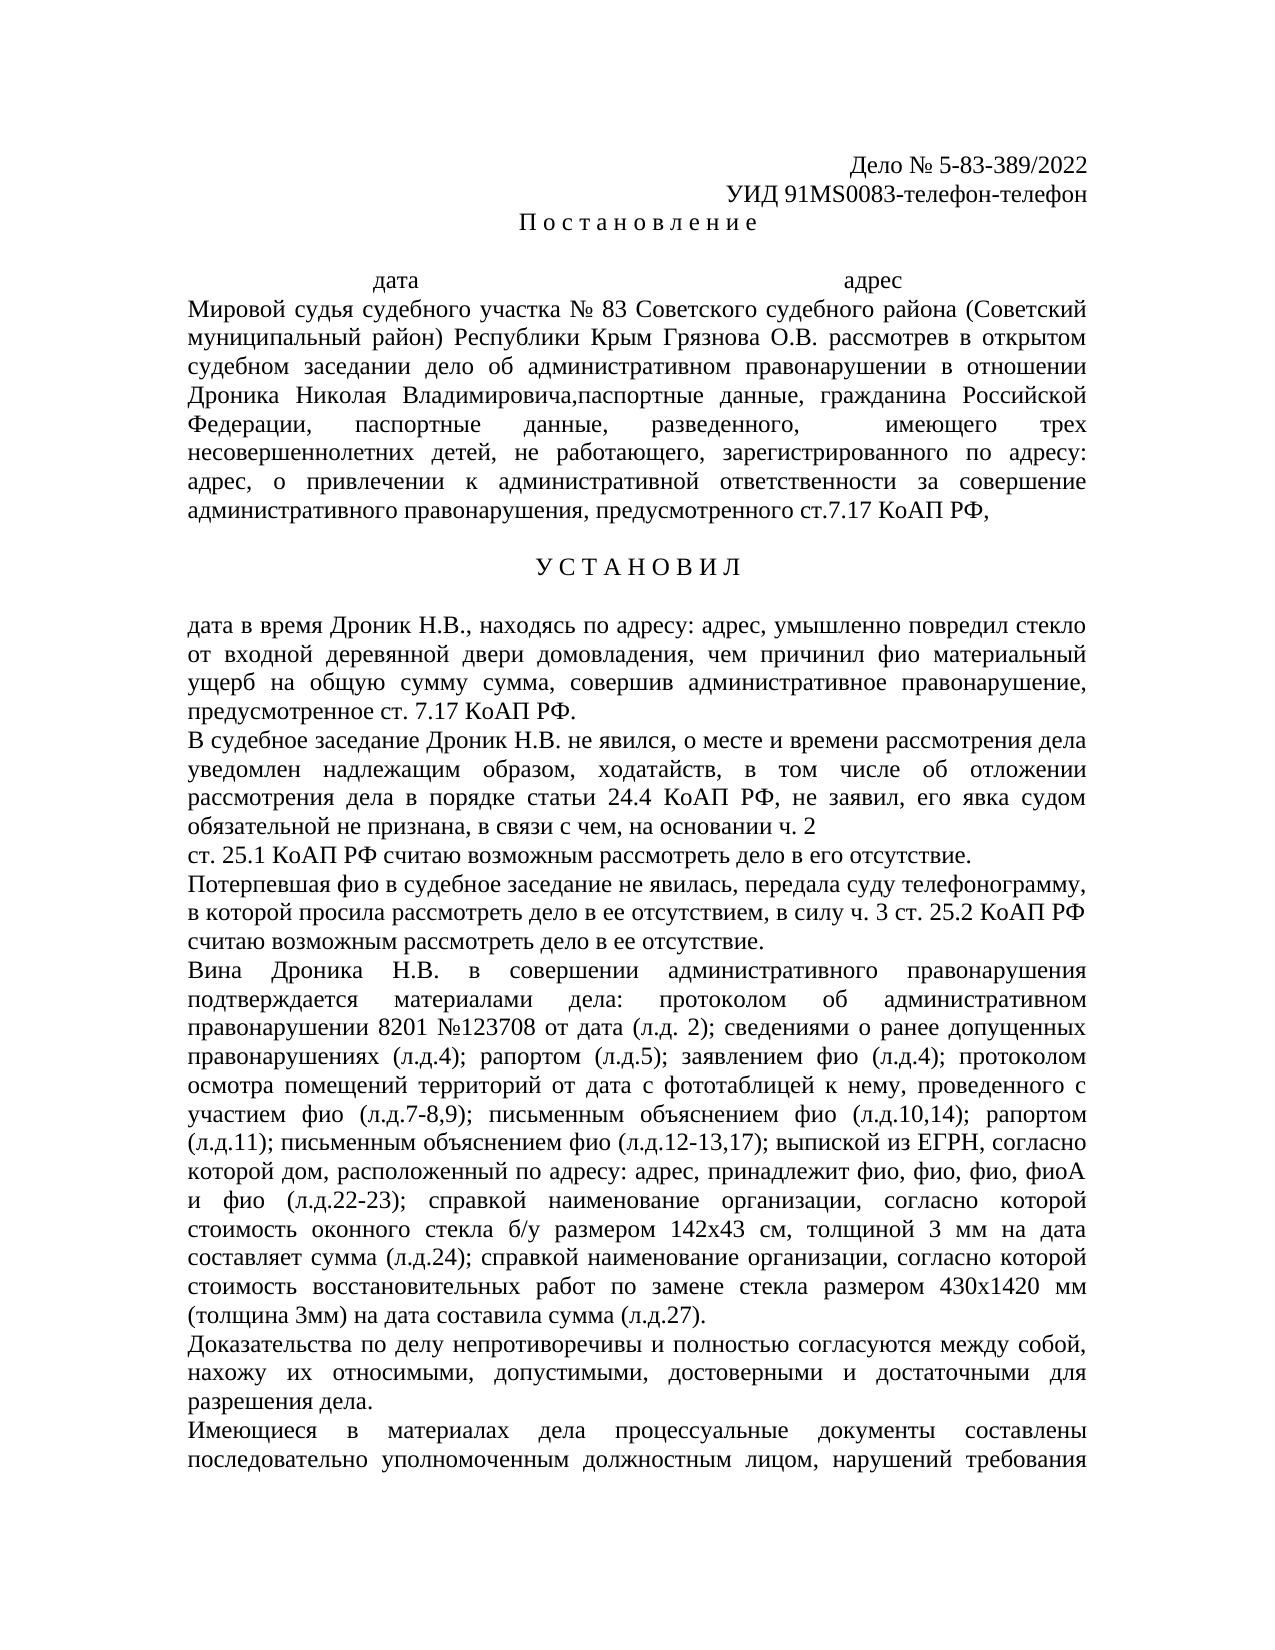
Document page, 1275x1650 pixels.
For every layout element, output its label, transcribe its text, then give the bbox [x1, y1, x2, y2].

text Мировой судья судебного участка № 83 Советского судебного района (Советский муниципальный район) Республики Крым Грязнова О.В. рассмотрев в открытом судебном заседании дело об административном правонарушении в отношении Дроника Николая Владимировича,паспортные данные, гражданина Российской Федерации, паспортные данные, разведенного, имеющего трех несовершеннолетних детей, не работающего, зарегистрированного по адресу: адрес, о привлечении к административной ответственности за совершение административного правонарушения, предусмотренного ст.7.17 КоАП РФ, [187, 294, 1087, 524]
text Потерпевшая фио в судебное заседание не явилась, передала суду телефонограмму, в которой просила рассмотреть дело в ее отсутствием, в силу ч. 3 ст. 25.2 КоАП РФ считаю возможным рассмотреть дело в ее отсутствие. [187, 869, 1087, 955]
text ст. 25.1 КоАП РФ считаю возможным рассмотреть дело в его отсутствие. [187, 840, 1087, 869]
text Доказательства по делу непротиворечивы и полностью согласуются между собой, нахожу их относимыми, допустимыми, достоверными и достаточными для разрешения дела. [187, 1329, 1087, 1415]
text УИД 91MS0083-телефон-телефон [187, 179, 1087, 207]
text У С Т А Н О В И Л [187, 552, 1087, 581]
text П о с т а н о в л е н и е [187, 207, 1087, 236]
text Вина Дроника Н.В. в совершении административного правонарушения подтверждается материалами дела: протоколом об административном правонарушении 8201 №123708 от дата (л.д. 2); сведениями о ранее допущенных правонарушениях (л.д.4); рапортом (л.д.5); заявлением фио (л.д.4); протоколом осмотра помещений территорий от дата с фототаблицей к нему, проведенного с участием фио (л.д.7-8,9); письменным объяснением фио (л.д.10,14); рапортом (л.д.11); письменным объяснением фио (л.д.12-13,17); выпиской из ЕГРН, согласно которой дом, расположенный по адресу: адрес, принадлежит фио, фио, фио, фиоА и фио (л.д.22-23); справкой наименование организации, согласно которой стоимость оконного стекла б/у размером 142х43 см, толщиной 3 мм на дата составляет сумма (л.д.24); справкой наименование организации, согласно которой стоимость восстановительных работ по замене стекла размером 430х1420 мм (толщина 3мм) на дата составила сумма (л.д.27). [187, 955, 1087, 1329]
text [187, 1415, 1087, 1472]
text дата в время Дроник Н.В., находясь по адресу: адрес, умышленно повредил стекло от входной деревянной двери домовладения, чем причинил фио материальный ущерб на общую сумму сумма, совершив административное правонарушение, предусмотренное ст. 7.17 КоАП РФ. [187, 610, 1087, 725]
text В судебное заседание Дроник Н.В. не явился, о месте и времени рассмотрения дела уведомлен надлежащим образом, ходатайств, в том числе об отложении рассмотрения дела в порядке статьи 24.4 КоАП РФ, не заявил, его явка судом обязательной не признана, в связи с чем, на основании ч. 2 [187, 725, 1087, 840]
text дата адрес [187, 265, 1087, 294]
text Дело № 5-83-389/2022 [187, 150, 1087, 179]
